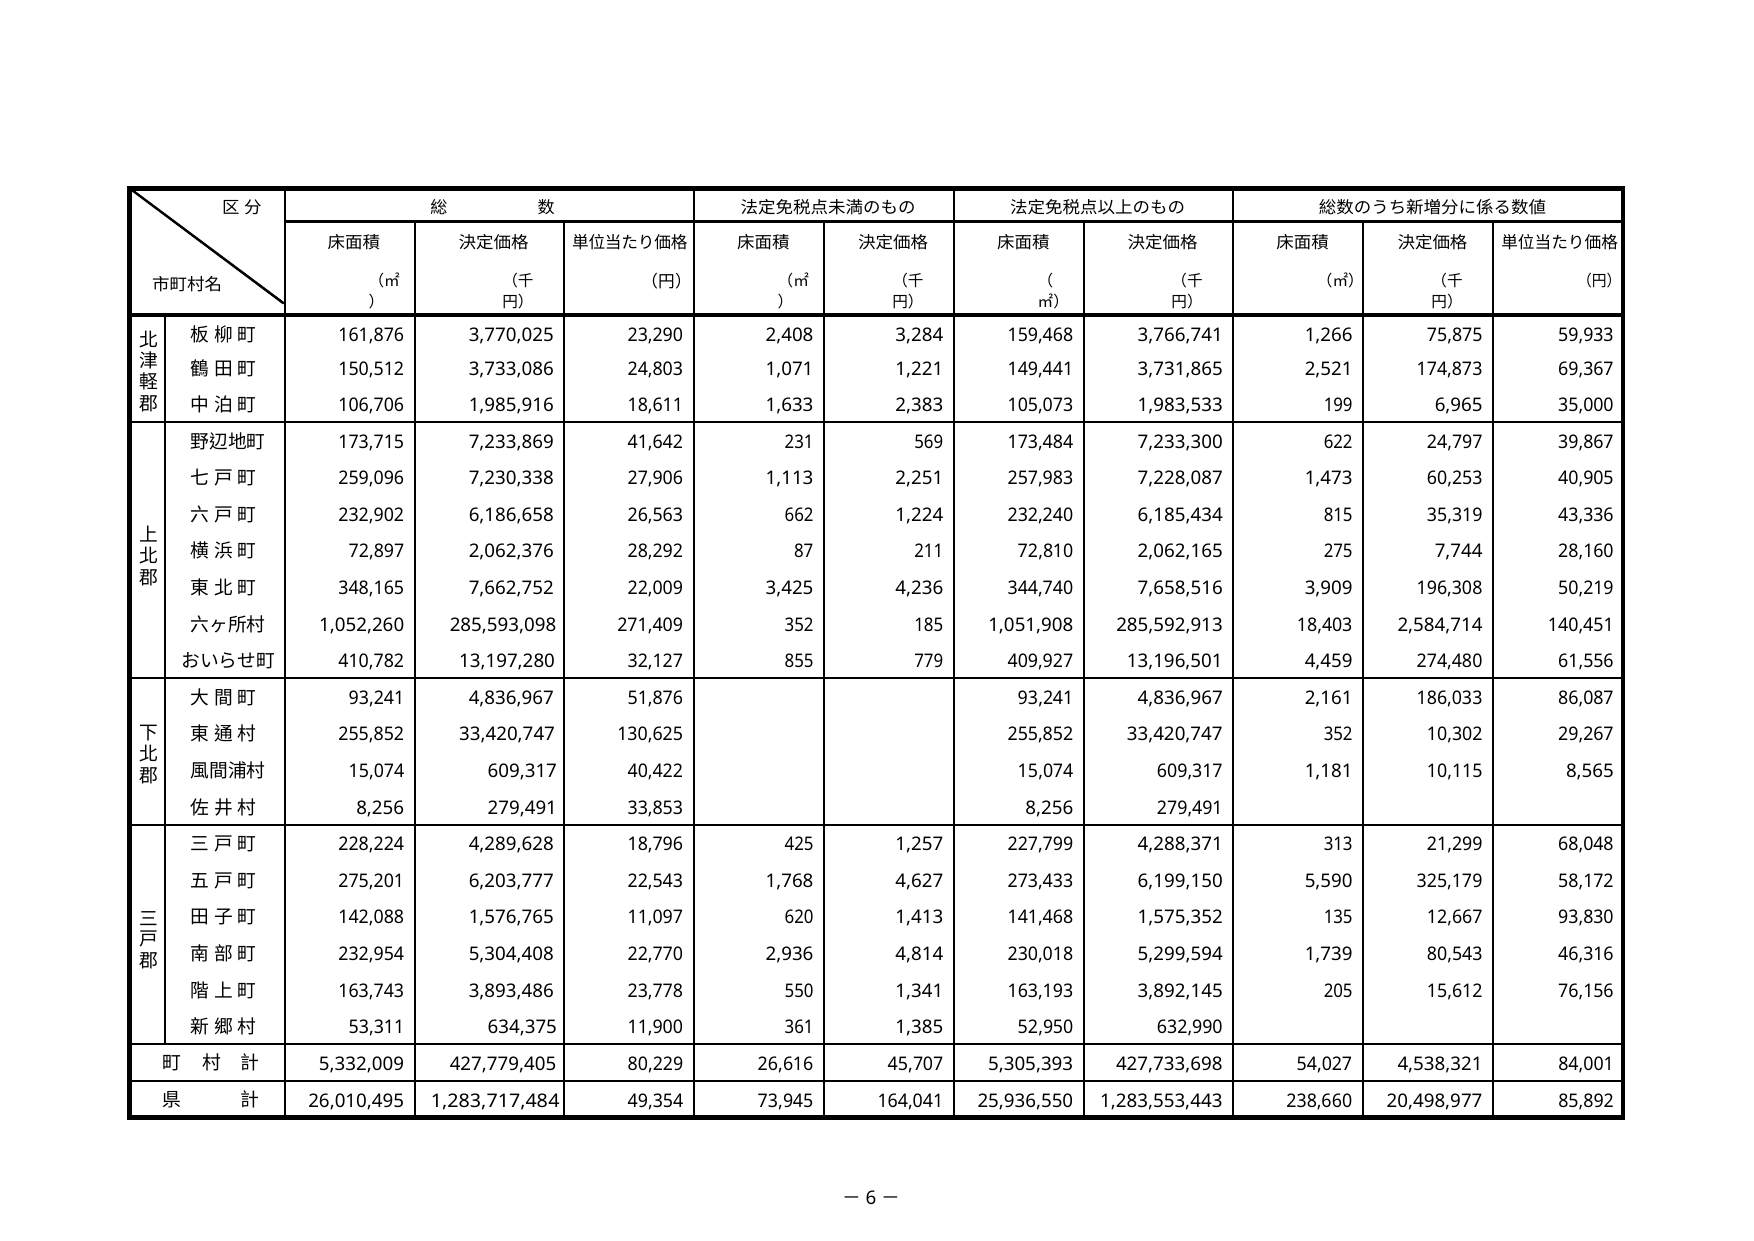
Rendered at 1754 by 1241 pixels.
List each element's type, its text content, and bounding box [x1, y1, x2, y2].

table_cell 620 [695, 897, 823, 933]
table_cell 410,782 [286, 640, 414, 677]
table_cell 163,743 [286, 970, 414, 1007]
table_cell 255,852 [286, 714, 414, 750]
table_cell 344,740 [955, 567, 1083, 604]
table_cell 196,308 [1364, 567, 1492, 604]
table_cell 231 [695, 423, 823, 457]
table_cell 3,425 [695, 567, 823, 604]
table_cell 58,172 [1494, 860, 1621, 897]
table_cell 15,612 [1364, 970, 1492, 1007]
table_cell 211 [825, 531, 953, 567]
table_cell 21,299 [1364, 826, 1492, 860]
table_cell 1,071 [695, 348, 823, 384]
table_cell [1494, 787, 1621, 823]
table_cell 1,576,765 [416, 897, 563, 933]
table_cell 単位当たり価格 （円） [1494, 223, 1621, 312]
table_cell 決定価格 （千円） [1085, 223, 1232, 312]
table_cell 横 浜 町 [166, 531, 284, 567]
table_cell 野辺地町 [166, 423, 284, 457]
table_cell 26,616 [695, 1045, 823, 1080]
table_cell 609,317 [416, 750, 563, 787]
table_cell 下北郡 [132, 679, 164, 823]
table_cell 5,332,009 [286, 1045, 414, 1080]
table_cell 855 [695, 640, 823, 677]
table_cell 609,317 [1085, 750, 1232, 787]
table_cell 8,256 [955, 787, 1083, 823]
table_cell 779 [825, 640, 953, 677]
table_cell 1,739 [1234, 933, 1362, 970]
table_cell 632,990 [1085, 1007, 1232, 1043]
table_cell 313 [1234, 826, 1362, 860]
table_cell 11,900 [565, 1007, 693, 1043]
table_cell 1,633 [695, 384, 823, 421]
table_cell 238,660 [1234, 1082, 1362, 1115]
table_cell 1,257 [825, 826, 953, 860]
table_cell 185 [825, 604, 953, 640]
table_cell 39,867 [1494, 423, 1621, 457]
table_cell 12,667 [1364, 897, 1492, 933]
table_cell 161,876 [286, 317, 414, 348]
table_cell 22,009 [565, 567, 693, 604]
table_cell 1,341 [825, 970, 953, 1007]
table_cell 163,193 [955, 970, 1083, 1007]
table_cell 18,403 [1234, 604, 1362, 640]
table_cell 六 戸 町 [166, 494, 284, 531]
table_cell 141,468 [955, 897, 1083, 933]
table_cell 27,906 [565, 458, 693, 494]
table_cell 15,074 [286, 750, 414, 787]
table_cell 106,706 [286, 384, 414, 421]
table_cell 24,797 [1364, 423, 1492, 457]
table_cell 決定価格 （千円） [1364, 223, 1492, 312]
table_cell 2,584,714 [1364, 604, 1492, 640]
table_cell 228,224 [286, 826, 414, 860]
table_cell 18,796 [565, 826, 693, 860]
table_cell 4,627 [825, 860, 953, 897]
table_cell 単位当たり価格 （円） [565, 223, 693, 312]
table_cell 4,814 [825, 933, 953, 970]
table_cell 1,283,717,484 [416, 1082, 563, 1115]
table_cell 鶴 田 町 [166, 348, 284, 384]
table_header 数 [447, 191, 693, 220]
table_cell 274,480 [1364, 640, 1492, 677]
table_cell 186,033 [1364, 679, 1492, 713]
table_header 総数のうち新増分に係る数値 [1234, 191, 1621, 220]
table_cell [1364, 787, 1492, 823]
table_cell 28,292 [565, 531, 693, 567]
table_cell 18,611 [565, 384, 693, 421]
table_cell 409,927 [955, 640, 1083, 677]
table_cell 33,853 [565, 787, 693, 823]
table_cell 10,115 [1364, 750, 1492, 787]
table_header 法定免税点未満のもの [695, 191, 953, 220]
table_cell 計 [236, 1045, 284, 1080]
table_cell 46,316 [1494, 933, 1621, 970]
table_cell 8,565 [1494, 750, 1621, 787]
table_cell 2,936 [695, 933, 823, 970]
table_cell 33,420,747 [416, 714, 563, 750]
table_cell 3,766,741 [1085, 317, 1232, 348]
table_cell 73,945 [695, 1082, 823, 1115]
table_cell 11,097 [565, 897, 693, 933]
table_cell 50,219 [1494, 567, 1621, 604]
table_cell 6,186,658 [416, 494, 563, 531]
table_cell 199 [1234, 384, 1362, 421]
table_cell 52,950 [955, 1007, 1083, 1043]
table_cell 3,893,486 [416, 970, 563, 1007]
table_cell 県 [132, 1082, 184, 1115]
table_cell 5,299,594 [1085, 933, 1232, 970]
table_cell 271,409 [565, 604, 693, 640]
table_cell 279,491 [416, 787, 563, 823]
table_cell 275,201 [286, 860, 414, 897]
table_cell 15,074 [955, 750, 1083, 787]
table_cell 町 [132, 1045, 184, 1080]
table_cell 427,733,698 [1085, 1045, 1232, 1080]
table_cell 352 [1234, 714, 1362, 750]
table_cell 13,197,280 [416, 640, 563, 677]
table_cell 173,715 [286, 423, 414, 457]
table_cell 43,336 [1494, 494, 1621, 531]
table_cell [1234, 1007, 1362, 1043]
table_cell 40,905 [1494, 458, 1621, 494]
table_cell 南 部 町 [166, 933, 284, 970]
table_cell 257,983 [955, 458, 1083, 494]
table_cell 22,770 [565, 933, 693, 970]
table_cell 255,852 [955, 714, 1083, 750]
table_cell 93,830 [1494, 897, 1621, 933]
table_cell 7,230,338 [416, 458, 563, 494]
table_cell 五 戸 町 [166, 860, 284, 897]
table_cell 285,593,098 [416, 604, 563, 640]
table_cell 5,304,408 [416, 933, 563, 970]
table_cell 決定価格 （千円） [825, 223, 953, 312]
table_header 法定免税点以上のもの [955, 191, 1232, 220]
table_cell 59,933 [1494, 317, 1621, 348]
table_cell 6,199,150 [1085, 860, 1232, 897]
table_cell 41,642 [565, 423, 693, 457]
table_cell 105,073 [955, 384, 1083, 421]
table_header 総 [286, 191, 447, 220]
table_cell 135 [1234, 897, 1362, 933]
table_cell 275 [1234, 531, 1362, 567]
table_cell 150,512 [286, 348, 414, 384]
table_cell 村 [184, 1045, 236, 1080]
table_cell 1,768 [695, 860, 823, 897]
table_cell 23,778 [565, 970, 693, 1007]
table_cell 13,196,501 [1085, 640, 1232, 677]
table_cell 173,484 [955, 423, 1083, 457]
table_cell 1,113 [695, 458, 823, 494]
table_cell 1,575,352 [1085, 897, 1232, 933]
table_cell 1,224 [825, 494, 953, 531]
table_cell 7,744 [1364, 531, 1492, 567]
table_cell 75,875 [1364, 317, 1492, 348]
table_cell 24,803 [565, 348, 693, 384]
table_cell 26,010,495 [286, 1082, 414, 1115]
table_cell 80,229 [565, 1045, 693, 1080]
table_cell 28,160 [1494, 531, 1621, 567]
table_cell 三 戸 町 [166, 826, 284, 860]
table_cell 東 北 町 [166, 567, 284, 604]
table_cell 84,001 [1494, 1045, 1621, 1080]
table_cell 新 郷 村 [166, 1007, 284, 1043]
table_cell 2,062,165 [1085, 531, 1232, 567]
table_cell 4,459 [1234, 640, 1362, 677]
table_cell 230,018 [955, 933, 1083, 970]
table_cell 26,563 [565, 494, 693, 531]
table_cell 4,236 [825, 567, 953, 604]
table_cell 45,707 [825, 1045, 953, 1080]
table_cell 6,185,434 [1085, 494, 1232, 531]
table_cell 259,096 [286, 458, 414, 494]
table_cell 232,954 [286, 933, 414, 970]
table_cell 7,658,516 [1085, 567, 1232, 604]
table_cell 29,267 [1494, 714, 1621, 750]
table_cell 5,590 [1234, 860, 1362, 897]
table_cell 352 [695, 604, 823, 640]
table_cell 815 [1234, 494, 1362, 531]
table_cell 7,662,752 [416, 567, 563, 604]
table_cell 86,087 [1494, 679, 1621, 713]
table_cell 中 泊 町 [166, 384, 284, 421]
table_cell 4,289,628 [416, 826, 563, 860]
table_cell [825, 679, 953, 823]
table_cell 計 [236, 1082, 284, 1115]
table_cell 279,491 [1085, 787, 1232, 823]
table_cell 205 [1234, 970, 1362, 1007]
table_cell 2,161 [1234, 679, 1362, 713]
table_cell 32,127 [565, 640, 693, 677]
table_cell 8,256 [286, 787, 414, 823]
table_cell 285,592,913 [1085, 604, 1232, 640]
table_cell 3,892,145 [1085, 970, 1232, 1007]
table_cell 7,233,869 [416, 423, 563, 457]
table_cell 361 [695, 1007, 823, 1043]
table_cell 35,319 [1364, 494, 1492, 531]
table_cell 決定価格 （千円） [416, 223, 563, 312]
table_cell 325,179 [1364, 860, 1492, 897]
table_cell 三戸郡 [132, 826, 164, 1043]
table_cell 93,241 [286, 679, 414, 713]
table_cell 4,836,967 [416, 679, 563, 713]
table_cell 76,156 [1494, 970, 1621, 1007]
table_cell 25,936,550 [955, 1082, 1083, 1115]
table_header 区 分 市町村名 [132, 191, 284, 312]
table_cell 60,253 [1364, 458, 1492, 494]
table_cell 142,088 [286, 897, 414, 933]
table_cell 3,284 [825, 317, 953, 348]
table_cell 5,305,393 [955, 1045, 1083, 1080]
table_cell 93,241 [955, 679, 1083, 713]
table_cell 2,521 [1234, 348, 1362, 384]
table_cell 七 戸 町 [166, 458, 284, 494]
table_cell 72,810 [955, 531, 1083, 567]
table_cell 174,873 [1364, 348, 1492, 384]
table_cell 33,420,747 [1085, 714, 1232, 750]
table_cell 1,385 [825, 1007, 953, 1043]
table_cell 1,221 [825, 348, 953, 384]
table_cell 569 [825, 423, 953, 457]
table_cell 54,027 [1234, 1045, 1362, 1080]
table_cell [1364, 1007, 1492, 1043]
table_cell 49,354 [565, 1082, 693, 1115]
table_cell 227,799 [955, 826, 1083, 860]
table_cell 425 [695, 826, 823, 860]
table_cell 69,367 [1494, 348, 1621, 384]
table_cell 149,441 [955, 348, 1083, 384]
table_cell 床面積 （㎡） [955, 223, 1083, 312]
table_cell 大 間 町 [166, 679, 284, 713]
table_cell 4,836,967 [1085, 679, 1232, 713]
table_cell 622 [1234, 423, 1362, 457]
table_cell 427,779,405 [416, 1045, 563, 1080]
table_cell 板 柳 町 [166, 317, 284, 348]
table_cell 3,770,025 [416, 317, 563, 348]
table_cell 佐 井 村 [166, 787, 284, 823]
table_cell 床面積 （㎡） [695, 223, 823, 312]
table_cell 140,451 [1494, 604, 1621, 640]
table_cell 273,433 [955, 860, 1083, 897]
table_cell [695, 679, 823, 823]
table_cell 1,051,908 [955, 604, 1083, 640]
table_cell 階 上 町 [166, 970, 284, 1007]
table_cell 40,422 [565, 750, 693, 787]
table_cell 232,902 [286, 494, 414, 531]
table_cell 1,413 [825, 897, 953, 933]
table_cell 上北郡 [132, 423, 164, 677]
table_cell 1,181 [1234, 750, 1362, 787]
table_cell 35,000 [1494, 384, 1621, 421]
table_cell 1,283,553,443 [1085, 1082, 1232, 1115]
table_cell [1234, 787, 1362, 823]
table_cell 164,041 [825, 1082, 953, 1115]
table_cell 東 通 村 [166, 714, 284, 750]
table_cell 20,498,977 [1364, 1082, 1492, 1115]
table_cell 風間浦村 [166, 750, 284, 787]
table_cell 1,052,260 [286, 604, 414, 640]
table_cell 159,468 [955, 317, 1083, 348]
table_cell [1494, 1007, 1621, 1043]
table_cell 2,408 [695, 317, 823, 348]
table_cell 130,625 [565, 714, 693, 750]
table_cell 550 [695, 970, 823, 1007]
table_cell 80,543 [1364, 933, 1492, 970]
table_cell 田 子 町 [166, 897, 284, 933]
table_cell 1,985,916 [416, 384, 563, 421]
table_cell 6,203,777 [416, 860, 563, 897]
table_cell 53,311 [286, 1007, 414, 1043]
table_cell 1,983,533 [1085, 384, 1232, 421]
table_cell 4,288,371 [1085, 826, 1232, 860]
table_cell 2,383 [825, 384, 953, 421]
table_cell 床面積 （㎡） [1234, 223, 1362, 312]
table_cell 22,543 [565, 860, 693, 897]
table_cell 六ヶ所村 [166, 604, 284, 640]
table_cell 1,473 [1234, 458, 1362, 494]
table_cell 634,375 [416, 1007, 563, 1043]
table_cell 北津軽郡 [132, 317, 164, 421]
table_cell 6,965 [1364, 384, 1492, 421]
table_cell 3,909 [1234, 567, 1362, 604]
table_cell 348,165 [286, 567, 414, 604]
table_cell 72,897 [286, 531, 414, 567]
table_cell 2,062,376 [416, 531, 563, 567]
table_cell 2,251 [825, 458, 953, 494]
table_cell 51,876 [565, 679, 693, 713]
table_cell [184, 1082, 236, 1115]
table_cell 87 [695, 531, 823, 567]
table_cell 232,240 [955, 494, 1083, 531]
table_cell 7,233,300 [1085, 423, 1232, 457]
table_cell 23,290 [565, 317, 693, 348]
table_cell 662 [695, 494, 823, 531]
table_cell 3,731,865 [1085, 348, 1232, 384]
table_cell 85,892 [1494, 1082, 1621, 1115]
table_cell 61,556 [1494, 640, 1621, 677]
table_cell 床面積 （㎡） [286, 223, 414, 312]
table_cell 3,733,086 [416, 348, 563, 384]
table_cell 68,048 [1494, 826, 1621, 860]
table_cell 10,302 [1364, 714, 1492, 750]
table_cell 7,228,087 [1085, 458, 1232, 494]
table_cell 4,538,321 [1364, 1045, 1492, 1080]
table_cell 1,266 [1234, 317, 1362, 348]
table_cell おいらせ町 [166, 640, 284, 677]
